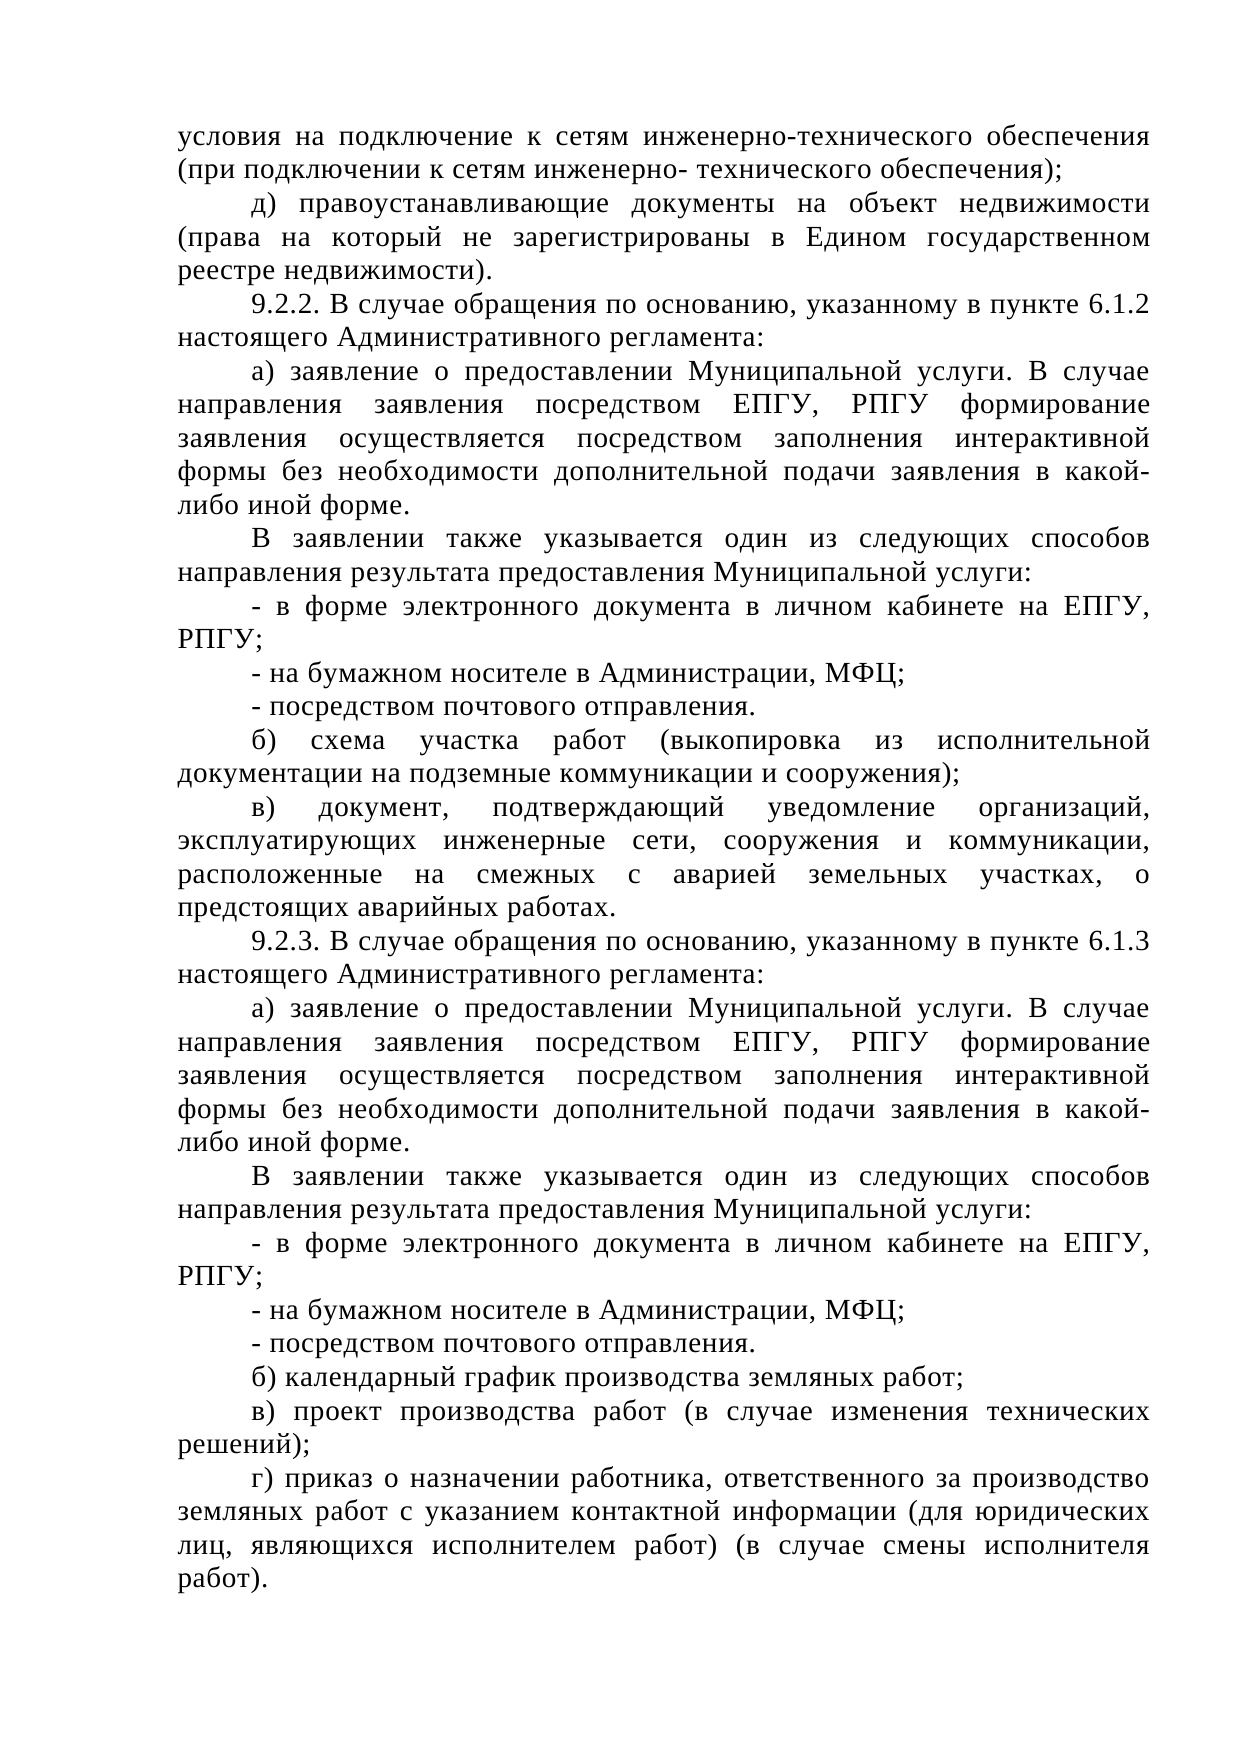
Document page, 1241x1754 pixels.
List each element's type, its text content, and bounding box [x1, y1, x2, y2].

text а) заявление о предоставлении Муниципальной услуги. В случае направления заявления посредством ЕПГУ, РПГУ формирование заявления осуществляется посредством заполнения интерактивной формы без необходимости дополнительной подачи заявления в какой-либо иной форме. [177, 353, 1152, 521]
text - посредством почтового отправления. [177, 688, 1152, 722]
text б) календарный график производства земляных работ; [177, 1359, 1152, 1393]
text В заявлении также указывается один из следующих способов направления результата предоставления Муниципальной услуги: [177, 521, 1152, 588]
text - в форме электронного документа в личном кабинете на ЕПГУ, РПГУ; [177, 1225, 1152, 1292]
text - на бумажном носителе в Администрации, МФЦ; [177, 655, 1152, 688]
text д) правоустанавливающие документы на объект недвижимости (права на который не зарегистрированы в Едином государственном реестре недвижимости). [177, 185, 1152, 286]
text а) заявление о предоставлении Муниципальной услуги. В случае направления заявления посредством ЕПГУ, РПГУ формирование заявления осуществляется посредством заполнения интерактивной формы без необходимости дополнительной подачи заявления в какой-либо иной форме. [177, 990, 1152, 1158]
text В заявлении также указывается один из следующих способов направления результата предоставления Муниципальной услуги: [177, 1158, 1152, 1225]
text - в форме электронного документа в личном кабинете на ЕПГУ, РПГУ; [177, 588, 1152, 655]
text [177, 118, 1152, 185]
text 9.2.2. В случае обращения по основанию, указанному в пункте 6.1.2 настоящего Административного регламента: [177, 286, 1152, 353]
text в) документ, подтверждающий уведомление организаций, эксплуатирующих инженерные сети, сооружения и коммуникации, расположенные на смежных с аварией земельных участках, о предстоящих аварийных работах. [177, 789, 1152, 923]
text 9.2.3. В случае обращения по основанию, указанному в пункте 6.1.3 настоящего Административного регламента: [177, 923, 1152, 990]
text г) приказ о назначении работника, ответственного за производство земляных работ с указанием контактной информации (для юридических лиц, являющихся исполнителем работ) (в случае смены исполнителя работ). [177, 1460, 1152, 1594]
text в) проект производства работ (в случае изменения технических решений); [177, 1393, 1152, 1460]
text - посредством почтового отправления. [177, 1326, 1152, 1359]
text б) схема участка работ (выкопировка из исполнительной документации на подземные коммуникации и сооружения); [177, 722, 1152, 789]
text - на бумажном носителе в Администрации, МФЦ; [177, 1292, 1152, 1326]
